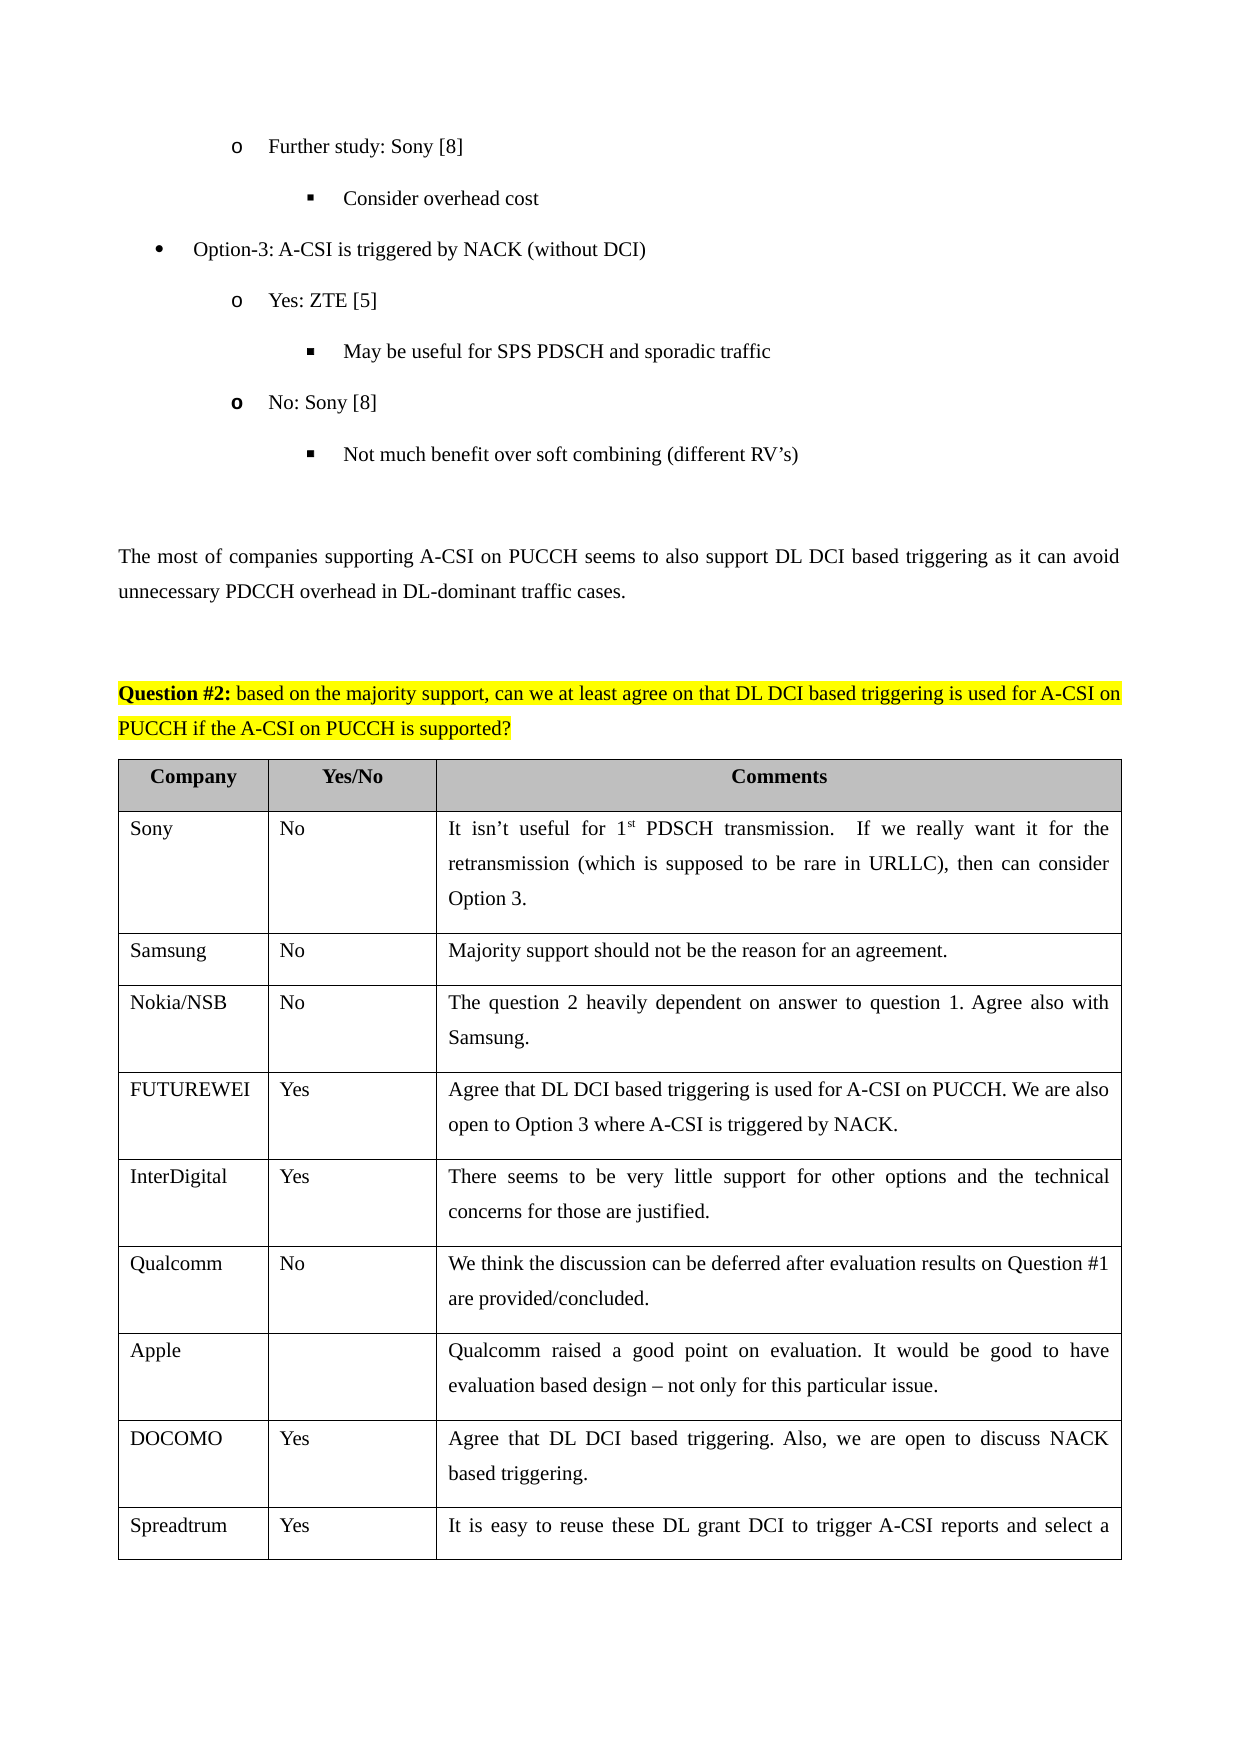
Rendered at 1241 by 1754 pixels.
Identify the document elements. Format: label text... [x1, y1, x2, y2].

table_cell No [269, 986, 436, 1072]
table_cell InterDigital [119, 1160, 268, 1246]
table_header Company [119, 760, 268, 811]
table_cell [269, 1334, 436, 1420]
table_cell Sony [119, 812, 268, 933]
list Yes: ZTE [5] [231, 284, 1122, 317]
table_cell No [269, 1247, 436, 1333]
list Option-3: A-CSI is triggered by NACK (without DCI) [156, 233, 1122, 266]
table_cell It isn’t useful for 1st PDSCH transmission. If we really want it for the retransmission (which is supposed to be rare in URLLC), then can consider Option 3. [437, 812, 1121, 933]
table_cell DOCOMO [119, 1421, 268, 1507]
table_cell Samsung [119, 934, 268, 985]
table_cell No [269, 812, 436, 933]
table_cell There seems to be very little support for other options and the technical concerns for those are justified. [437, 1160, 1121, 1246]
table_cell Apple [119, 1334, 268, 1420]
table_cell Majority support should not be the reason for an agreement. [437, 934, 1121, 985]
table_cell Yes [269, 1073, 436, 1159]
table_cell FUTUREWEI [119, 1073, 268, 1159]
table_cell Agree that DL DCI based triggering is used for A-CSI on PUCCH. We are also open to Option 3 where A-CSI is triggered by NACK. [437, 1073, 1121, 1159]
table_cell Yes [269, 1421, 436, 1507]
list Not much benefit over soft combining (different RV’s) [306, 437, 1122, 470]
table_cell Spreadtrum [119, 1508, 268, 1559]
table_cell Qualcomm raised a good point on evaluation. It would be good to have evaluation based design – not only for this particular issue. [437, 1334, 1121, 1420]
table_cell Yes [269, 1160, 436, 1246]
text Question #2: based on the majority support, can we at least agree on that DL DCI based triggering is used for A-CSI on PUCCH if the A-CSI on PUCCH is supported? [118, 705, 1122, 744]
table_cell We think the discussion can be deferred after evaluation results on Question #1 are provided/concluded. [437, 1247, 1121, 1333]
list May be useful for SPS PDSCH and sporadic traffic [306, 335, 1122, 368]
table_cell No [269, 934, 436, 985]
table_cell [437, 1508, 1121, 1559]
table_cell Agree that DL DCI based triggering. Also, we are open to discuss NACK based triggering. [437, 1421, 1121, 1507]
table_header Yes/No [269, 760, 436, 811]
table_cell Nokia/NSB [119, 986, 268, 1072]
text The most of companies supporting A-CSI on PUCCH seems to also support DL DCI based triggering as it can avoid unnecessary PDCCH overhead in DL-dominant traffic cases. [118, 539, 1122, 607]
list No: Sony [8] [231, 386, 1122, 419]
table_header Comments [437, 760, 1121, 811]
list Further study: Sony [8] [231, 131, 1122, 163]
list Consider overhead cost [306, 182, 1122, 214]
table_cell Yes [269, 1508, 436, 1559]
table_cell The question 2 heavily dependent on answer to question 1. Agree also with Samsung. [437, 986, 1121, 1072]
table_cell Qualcomm [119, 1247, 268, 1333]
